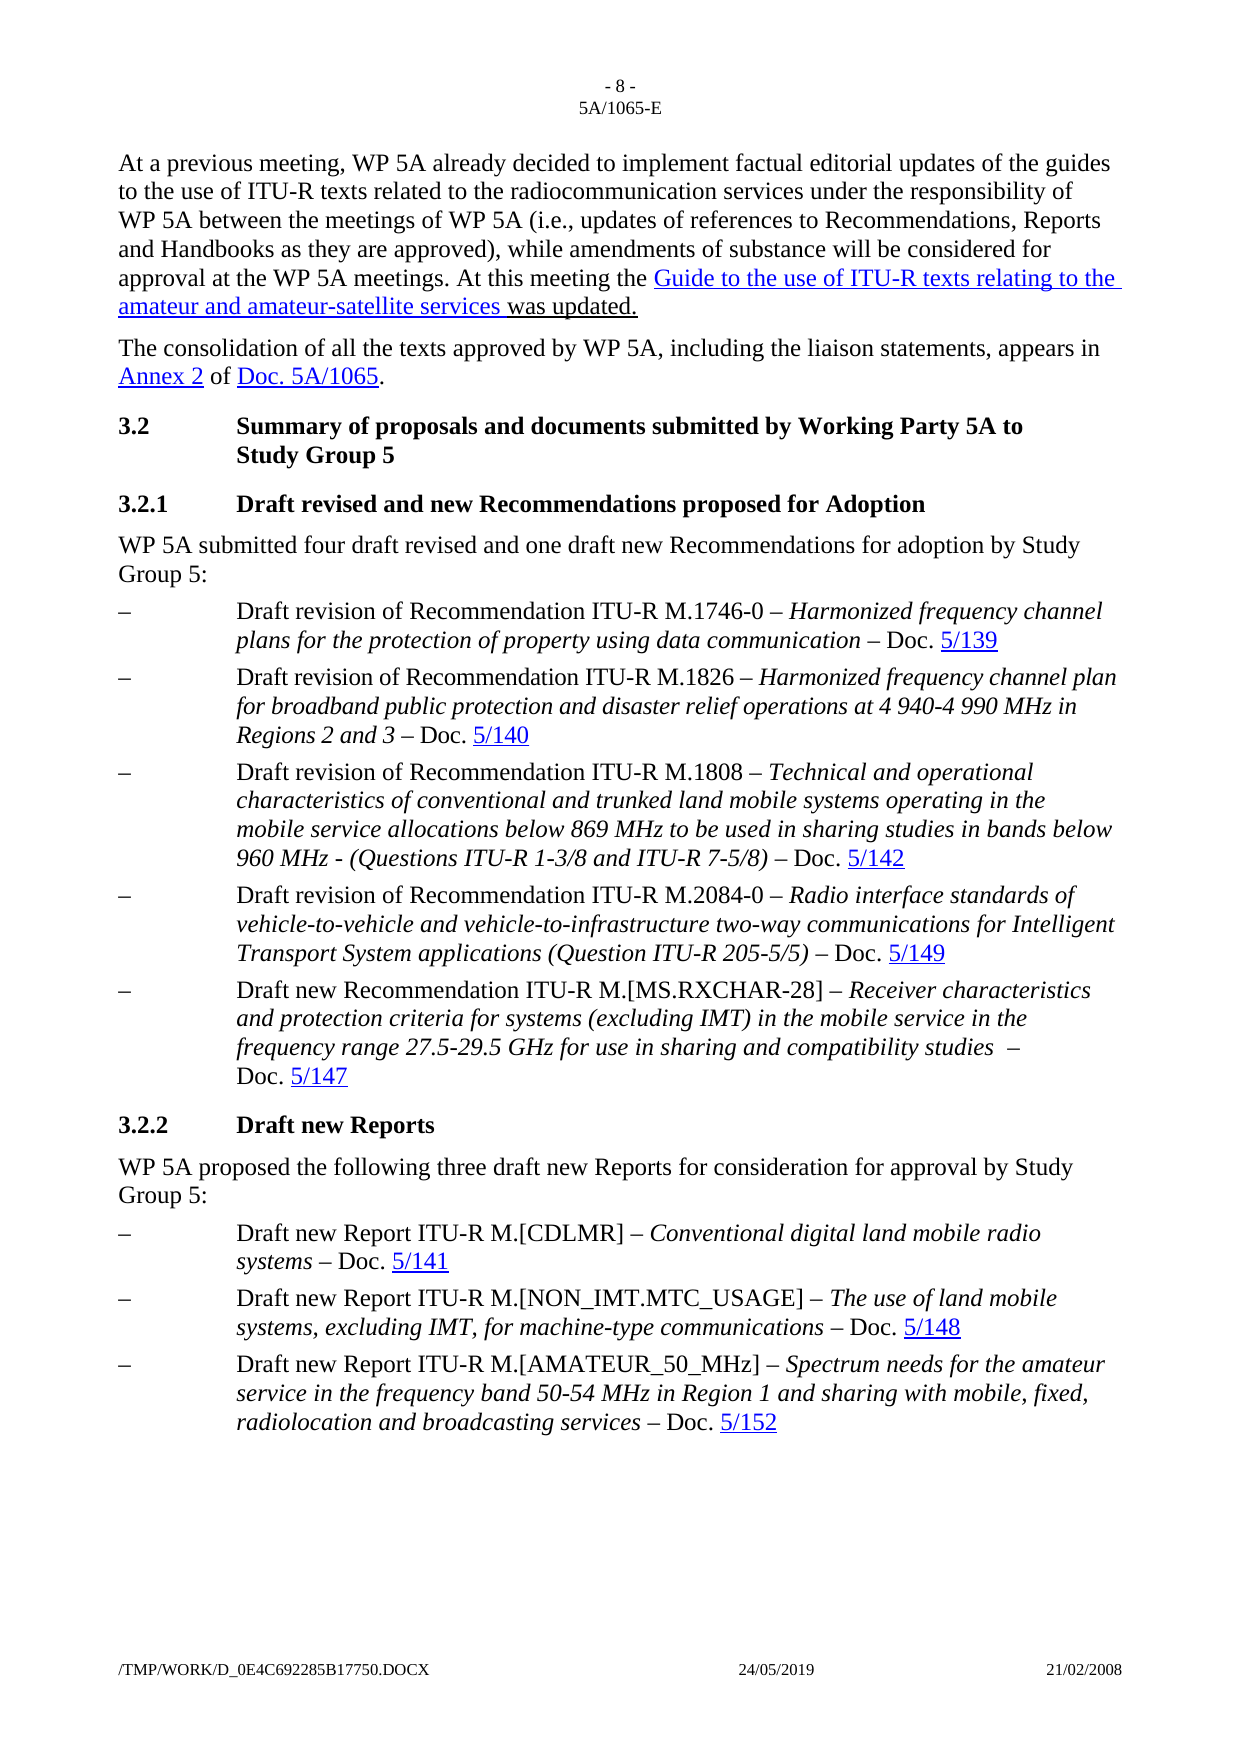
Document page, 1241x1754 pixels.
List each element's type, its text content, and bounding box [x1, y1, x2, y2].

text – Draft new Report ITU-R M.[NON_IMT.MTC_USAGE] – The use of land mobile systems, excluding IMT, for machine-type communications – Doc. 5/148 [118, 1283, 1122, 1341]
text – Draft new Recommendation ITU-R M.[MS.RXCHAR-28] – Receiver characteristics and protection criteria for systems (excluding IMT) in the mobile service in the frequency range 27.5-29.5 GHz for use in sharing and compatibility studies – Doc. 5/147 [118, 975, 1122, 1090]
text – Draft revision of Recommendation ITU-R M.1746-0 – Harmonized frequency channel plans for the protection of property using data communication – Doc. 5/139 [118, 596, 1122, 654]
text – Draft revision of Recommendation ITU-R M.1808 – Technical and operational characteristics of conventional and trunked land mobile systems operating in the mobile service allocations below 869 MHz to be used in sharing studies in bands below 960 MHz - (Questions ITU-R 1-3/8 and ITU-R 7-5/8) – Doc. 5/142 [118, 757, 1122, 872]
subtitle 3.2 Summary of proposals and documents submitted by Working Party 5A to Study Group 5 [118, 411, 1122, 468]
text WP 5A proposed the following three draft new Reports for consideration for approval by Study Group 5: [118, 1152, 1122, 1209]
subtitle 3.2.2 Draft new Reports [118, 1111, 1122, 1139]
text – Draft new Report ITU-R M.[AMATEUR_50_MHz] – Spectrum needs for the amateur service in the frequency band 50-54 MHz in Region 1 and sharing with mobile, fixed, radiolocation and broadcasting services – Doc. 5/152 [118, 1349, 1122, 1436]
text – Draft revision of Recommendation ITU-R M.1826 – Harmonized frequency channel plan for broadband public protection and disaster relief operations at 4 940-4 990 MHz in Regions 2 and 3 – Doc. 5/140 [118, 662, 1122, 748]
text At a previous meeting, WP 5A already decided to implement factual editorial updates of the guides to the use of ITU-R texts related to the radiocommunication services under the responsibility of WP 5A between the meetings of WP 5A (i.e., updates of references to Recommendations, Reports and Handbooks as they are approved), while amendments of substance will be considered for approval at the WP 5A meetings. At this meeting the Guide to the use of ITU-R texts relating to the amateur and amateur-satellite services was updated. [118, 148, 1122, 320]
text The consolidation of all the texts approved by WP 5A, including the liaison statements, appears in Annex 2 of Doc. 5A/1065. [118, 333, 1122, 390]
text WP 5A submitted four draft revised and one draft new Recommendations for adoption by Study Group 5: [118, 531, 1122, 588]
text – Draft new Report ITU-R M.[CDLMR] – Conventional digital land mobile radio systems – Doc. 5/141 [118, 1218, 1122, 1275]
subtitle 3.2.1 Draft revised and new Recommendations proposed for Adoption [118, 489, 1122, 518]
text – Draft revision of Recommendation ITU-R M.2084-0 – Radio interface standards of vehicle-to-vehicle and vehicle-to-infrastructure two-way communications for Intelligent Transport System applications (Question ITU-R 205-5/5) – Doc. 5/149 [118, 880, 1122, 966]
